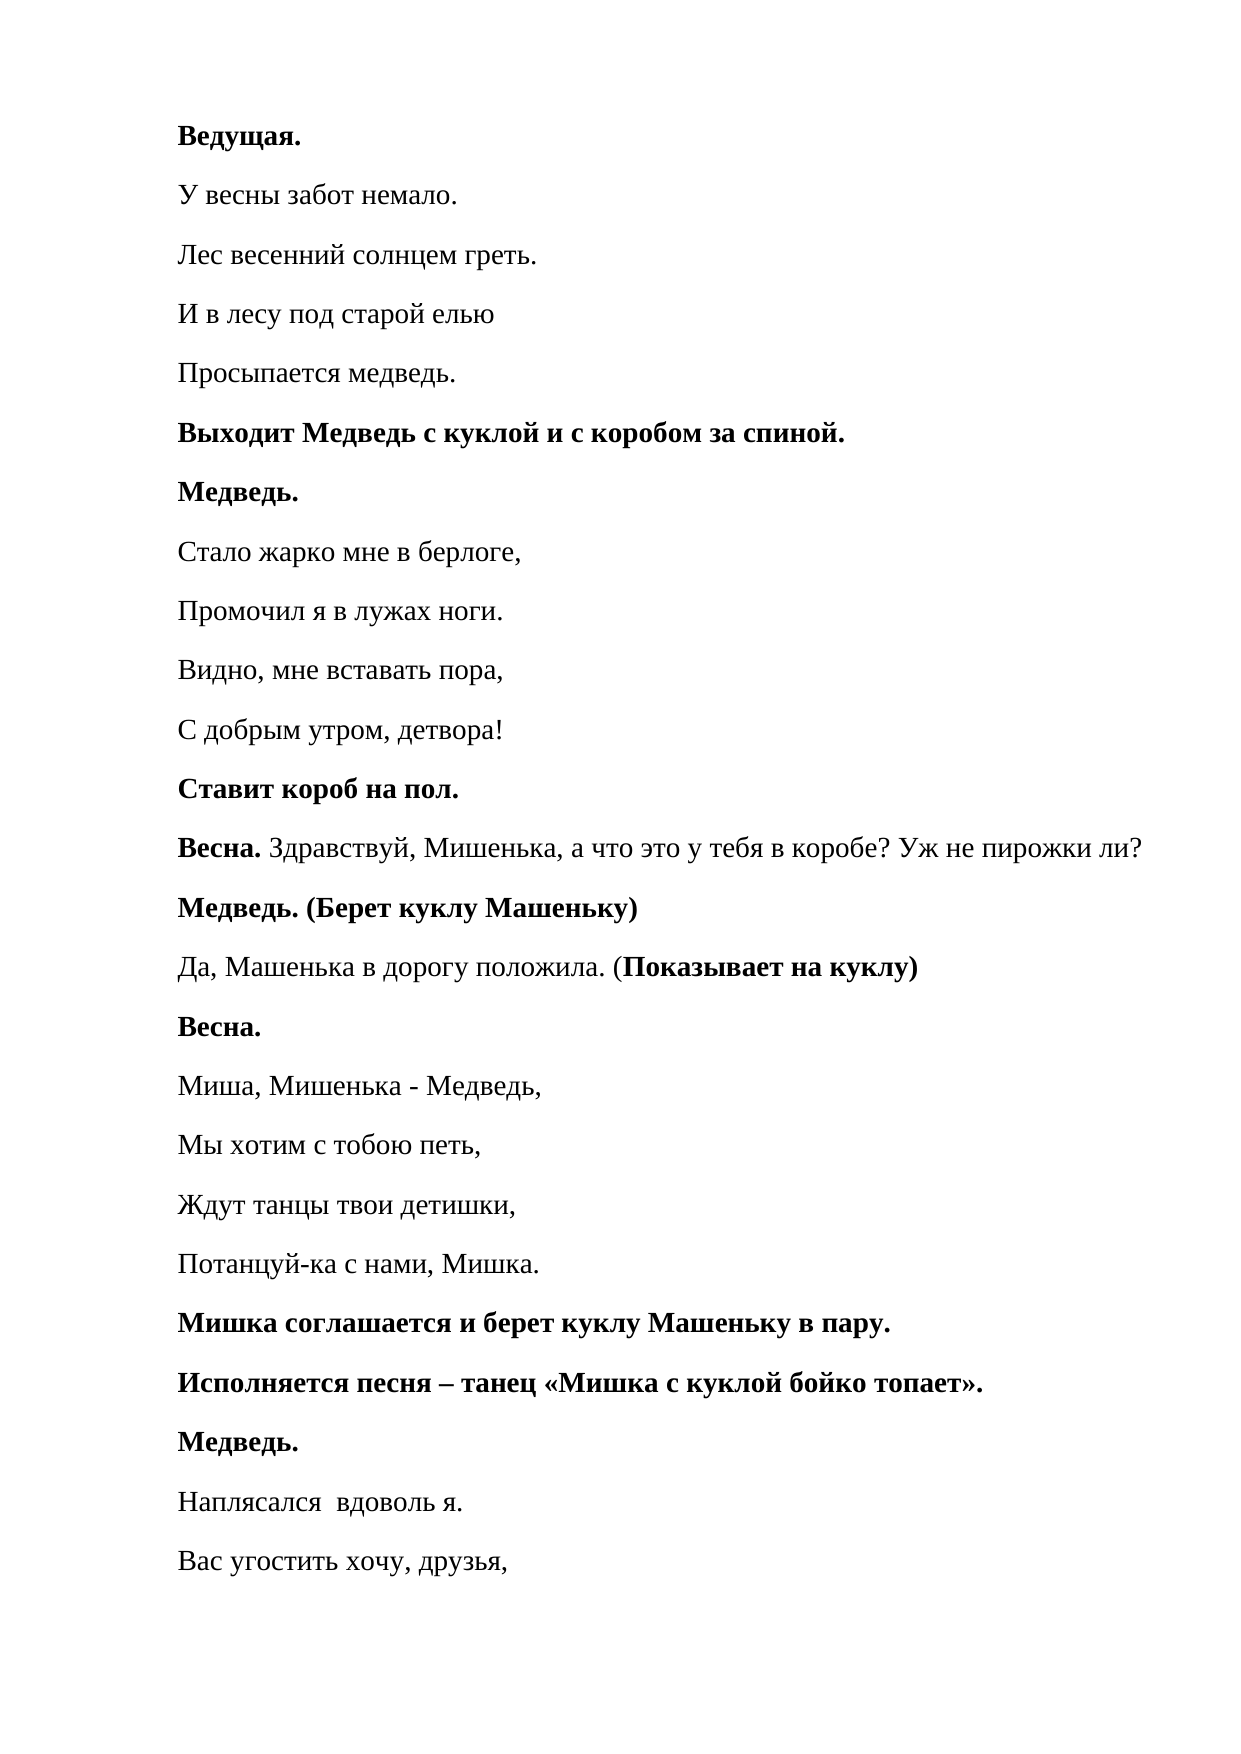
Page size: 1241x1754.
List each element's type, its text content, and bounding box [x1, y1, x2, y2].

text Видно, мне вставать пора, [177, 652, 1152, 686]
text И в лесу под старой елью [177, 296, 1152, 330]
text Ставит короб на пол. [177, 771, 1152, 805]
text Вас угостить хочу, друзья, [177, 1543, 1152, 1577]
text Промочил я в лужах ноги. [177, 593, 1152, 627]
text Выходит Медведь с куклой и с коробом за спиной. [177, 415, 1152, 448]
text Медведь. (Берет куклу Машеньку) [177, 890, 1152, 923]
text Потанцуй-ка с нами, Мишка. [177, 1246, 1152, 1280]
text У весны забот немало. [177, 177, 1152, 211]
text Мы хотим с тобою петь, [177, 1127, 1152, 1161]
text Весна. Здравствуй, Мишенька, а что это у тебя в коробе? Уж не пирожки ли? [177, 831, 1152, 864]
text Мишка соглашается и берет куклу Машеньку в пару. [177, 1306, 1152, 1339]
text Лес весенний солнцем греть. [177, 237, 1152, 270]
text С добрым утром, детвора! [177, 712, 1152, 745]
text Стало жарко мне в берлоге, [177, 534, 1152, 567]
text Ведущая. [177, 118, 1152, 152]
text Исполняется песня – танец «Мишка с куклой бойко топает». [177, 1365, 1152, 1398]
text Да, Машенька в дорогу положила. (Показывает на куклу) [177, 949, 1152, 983]
text Медведь. [177, 474, 1152, 508]
text Просыпается медведь. [177, 356, 1152, 389]
text Ждут танцы твои детишки, [177, 1187, 1152, 1220]
text Миша, Мишенька - Медведь, [177, 1068, 1152, 1102]
text Наплясался вдоволь я. [177, 1484, 1152, 1517]
text Медведь. [177, 1424, 1152, 1458]
text Весна. [177, 1009, 1152, 1042]
